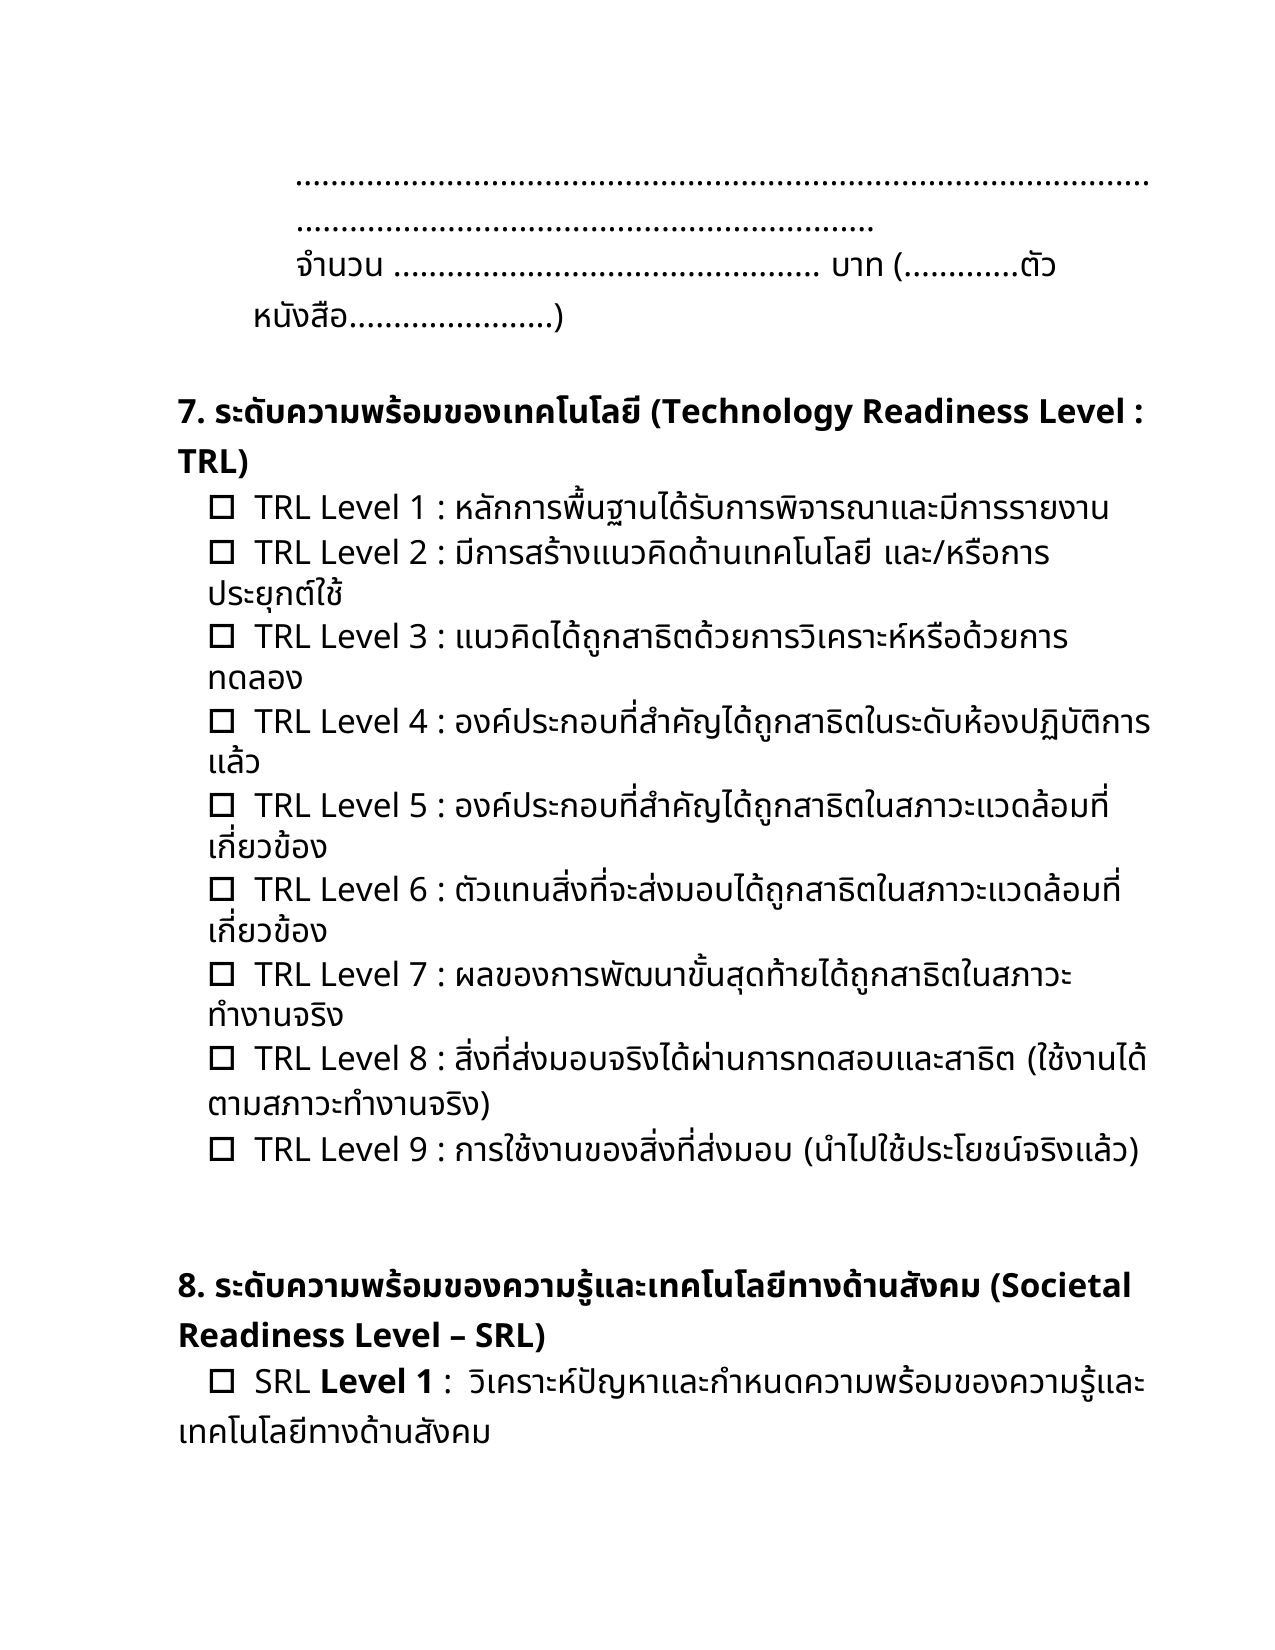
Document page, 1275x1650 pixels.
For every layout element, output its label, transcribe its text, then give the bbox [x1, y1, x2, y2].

subtitle SRL Level 1 : วิเคราะห์ปัญหาและกำหนดความพร้อมของความรู้และเทคโนโลยีทางด้านสังคม [177, 1358, 469, 1408]
text TRL Level 1 : หลักการพื้นฐานได้รับการพิจารณาและมีการรายงาน TRL Level 2 : มีการสร้างแนวคิดด้านเทคโนโลยี และ/หรือการประยุกต์ใช้ TRL Level 3 : แนวคิดได้ถูกสาธิตด้วยการวิเคราะห์หรือด้วยการทดลอง TRL Level 4 : องค์ประกอบที่สำคัญได้ถูกสาธิตในระดับห้องปฏิบัติการแล้ว [207, 483, 1157, 782]
text TRL Level 5 : องค์ประกอบที่สำคัญได้ถูกสาธิตในสภาวะแวดล้อมที่เกี่ยวข้อง TRL Level 6 : ตัวแทนสิ่งที่จะส่งมอบได้ถูกสาธิตในสภาวะแวดล้อมที่เกี่ยวข้อง TRL Level 7 : ผลของการพัฒนาขั้นสุดท้ายได้ถูกสาธิตในสภาวะทำงานจริง TRL Level 8 : สิ่งที่ส่งมอบจริงได้ผ่านการทดสอบและสาธิต (ใช้งานได้ตามสภาวะทำงานจริง) TRL Level 9 : การใช้งานของสิ่งที่ส่งมอบ (นำไปใช้ประโยชน์จริงแล้ว) [207, 782, 1157, 1171]
subtitle SRL Level 1 : วิเคราะห์ปัญหาและกำหนดความพร้อมของความรู้และเทคโนโลยีทางด้านสังคม [492, 1358, 1157, 1459]
subtitle 7. ระดับความพร้อมของเทคโนโลยี (Technology Readiness Level : TRL) [177, 387, 1157, 483]
subtitle 8. ระดับความพร้อมของความรู้และเทคโนโลยีทางด้านสังคม (Societal Readiness Level – SRL) [177, 1262, 1157, 1358]
text จำนวน ................................................ บาท (.............ตัวหนังสือ.......................) [252, 241, 1157, 342]
